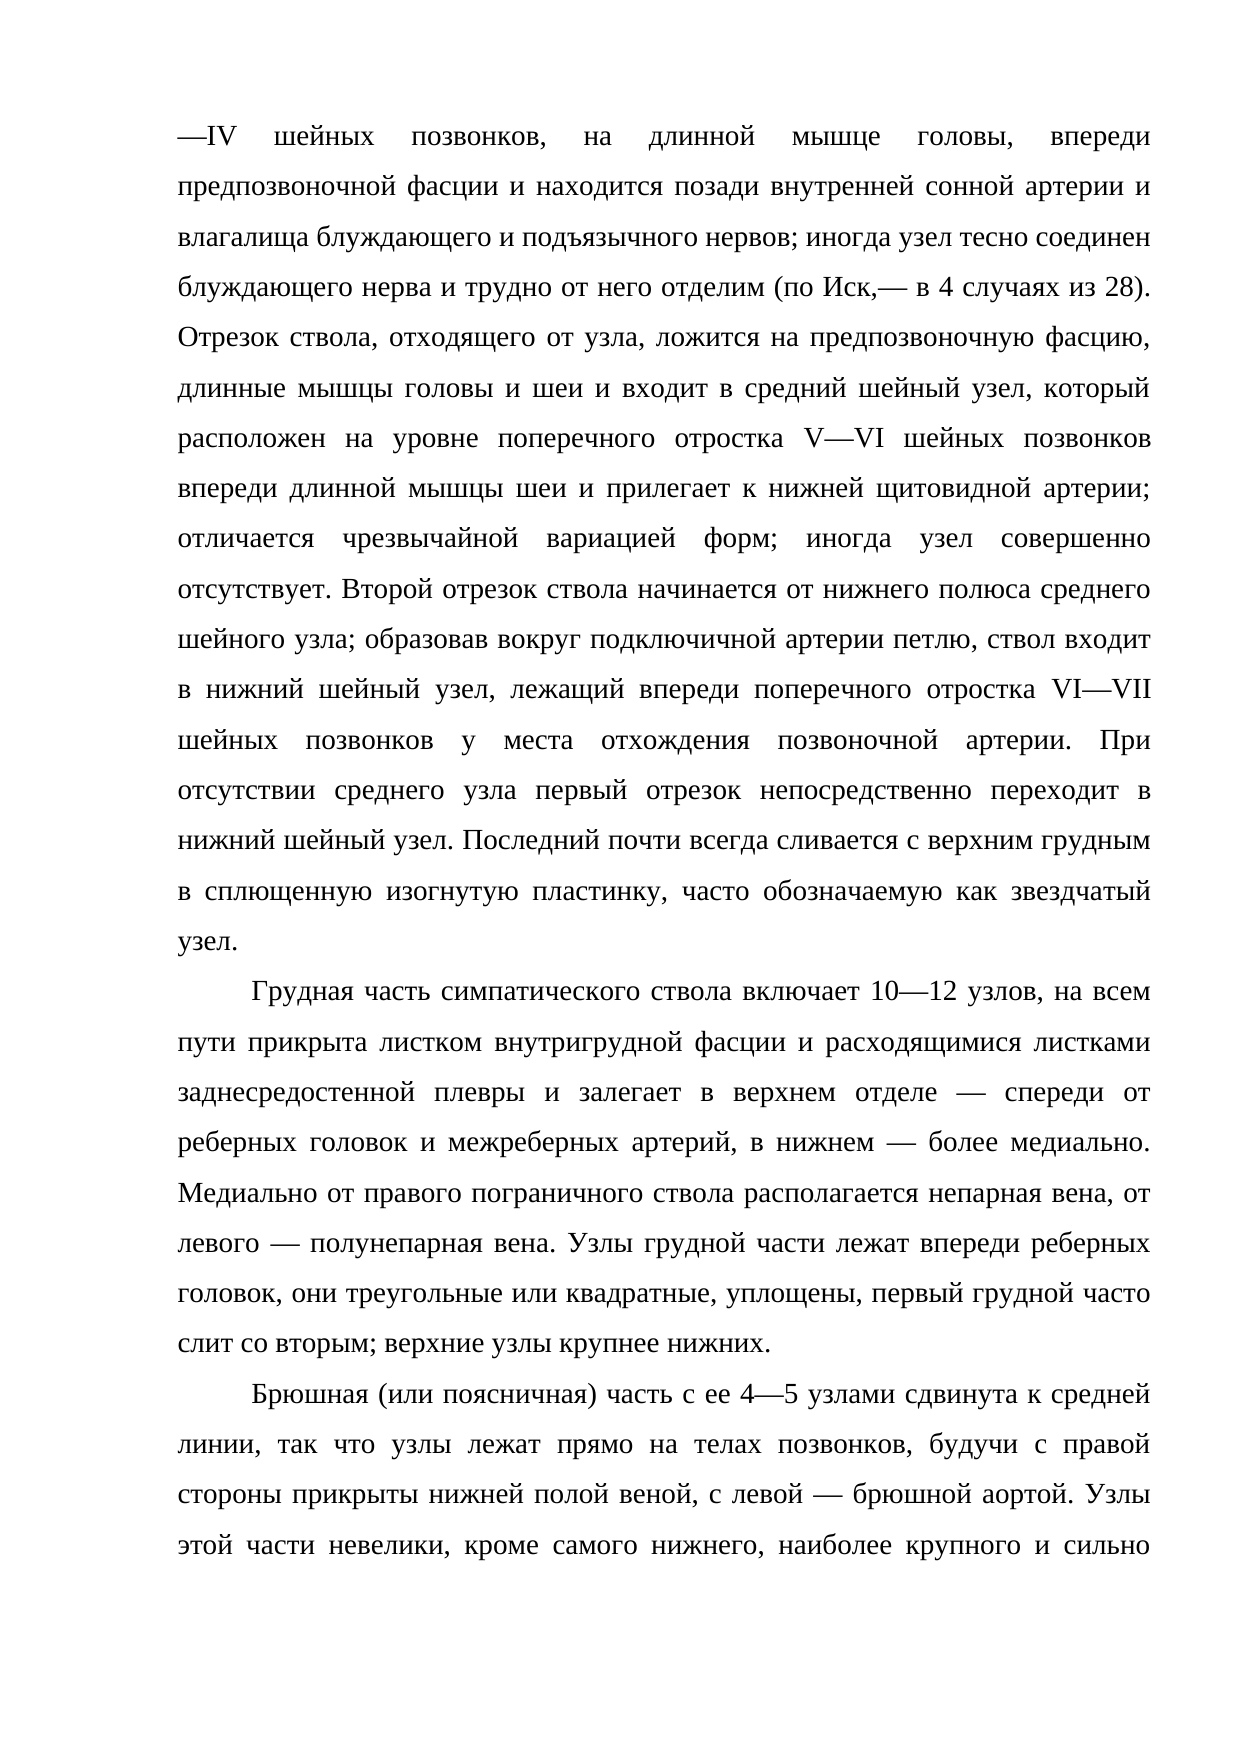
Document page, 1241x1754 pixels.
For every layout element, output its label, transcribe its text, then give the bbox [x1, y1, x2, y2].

text Грудная часть симпатического ствола включает 10—12 узлов, на всем пути прикрыта листком внутригрудной фасции и расходящимися листками заднесредостенной плевры и залегает в верхнем отделе — спереди от реберных головок и межреберных артерий, в нижнем — более медиально. Медиально от правого пограничного ствола располагается непарная вена, от левого — полунепарная вена. Узлы грудной части лежат впереди реберных головок, они треугольные или квадратные, уплощены, первый грудной часто слит со вторым; верхние узлы крупнее нижних. [177, 973, 1152, 1359]
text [177, 118, 1152, 957]
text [177, 1376, 1152, 1560]
